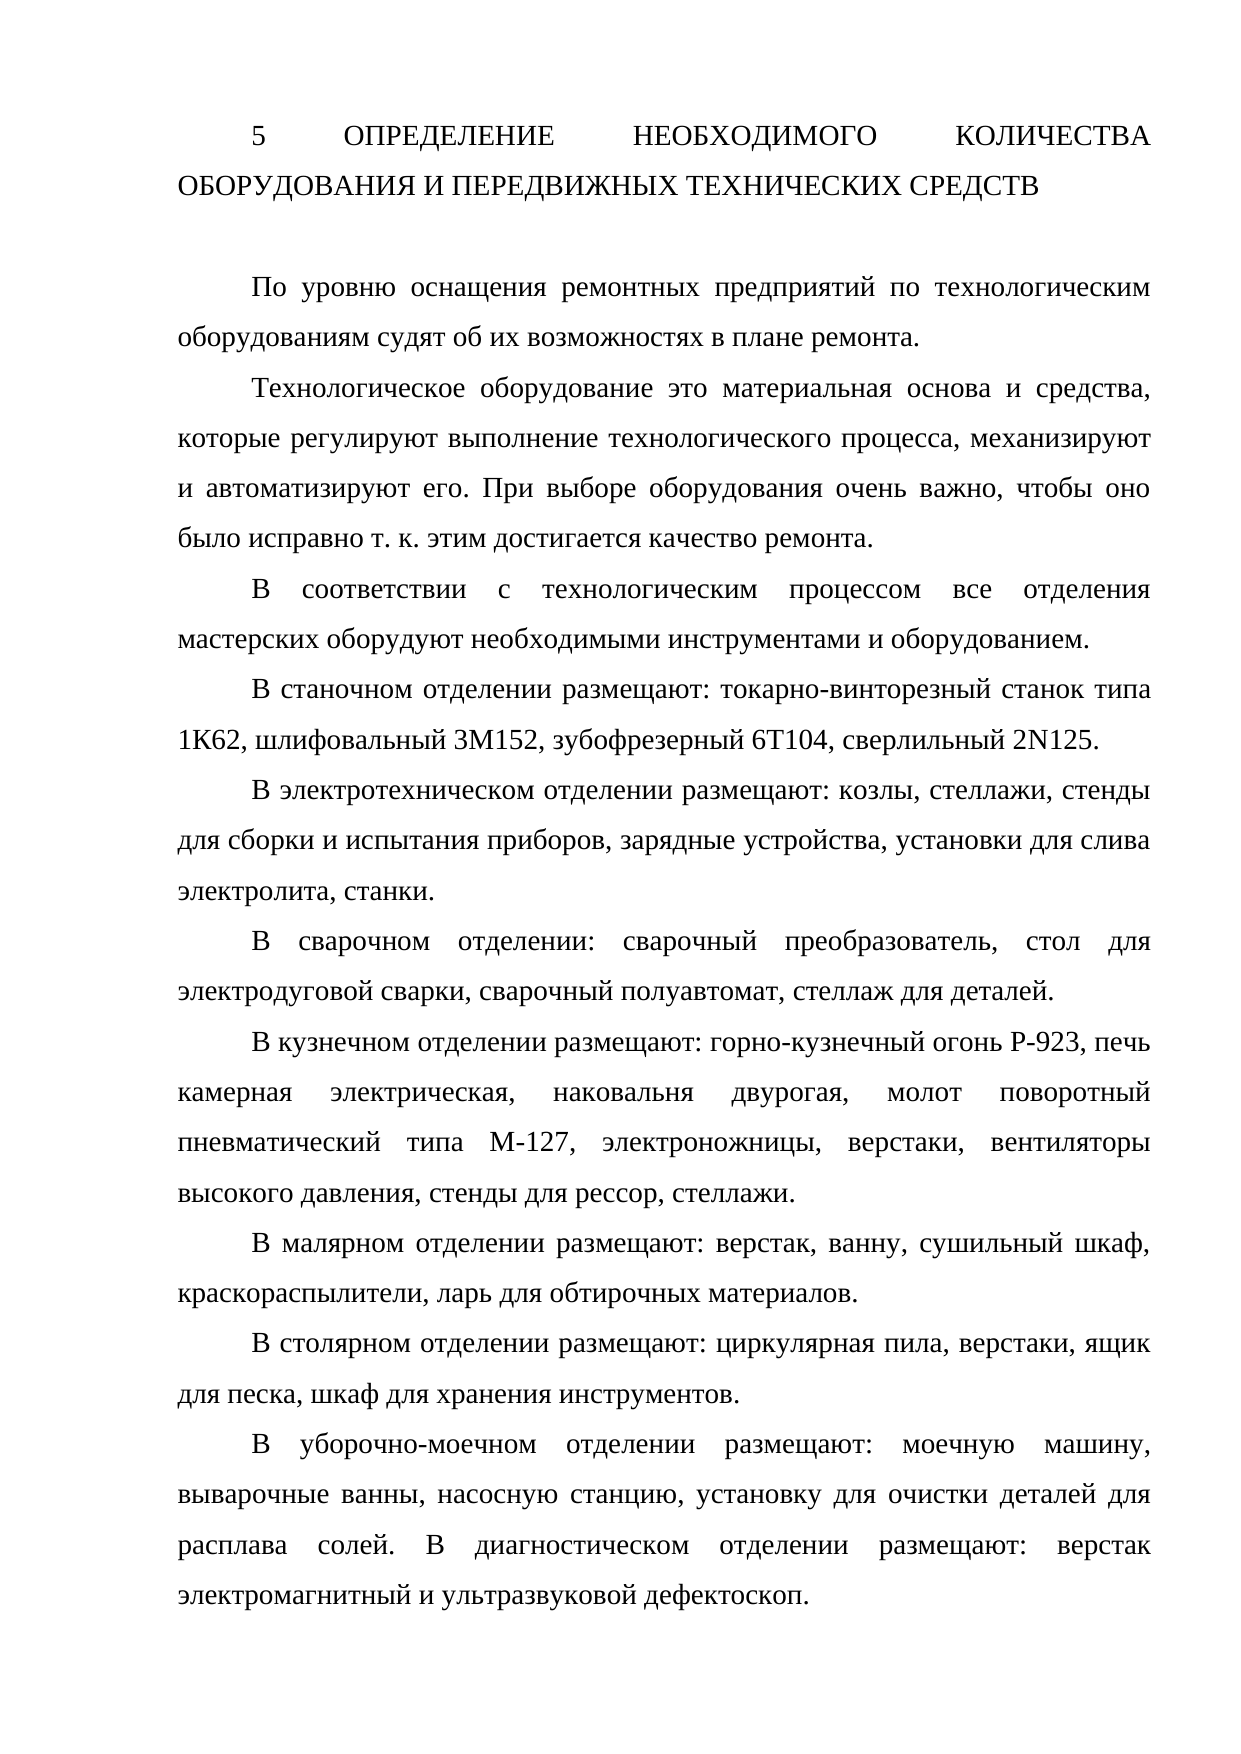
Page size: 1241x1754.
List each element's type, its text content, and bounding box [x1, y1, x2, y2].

text В соответствии с технологическим процессом все отделения мастерских оборудуют необходимыми инструментами и оборудованием. [177, 571, 1152, 655]
text В малярном отделении размещают: верстак, ванну, сушильный шкаф, краскораспылители, ларь для обтирочных материалов. [177, 1225, 1152, 1309]
text По уровню оснащения ремонтных предприятий по технологическим оборудованиям судят об их возможностях в плане ремонта. [177, 269, 1152, 353]
text В уборочно-моечном отделении размещают: моечную машину, выварочные ванны, насосную станцию, установку для очистки деталей для расплава солей. В диагностическом отделении размещают: верстак электромагнитный и ультразвуковой дефектоскоп. [177, 1426, 1152, 1611]
text В станочном отделении размещают: токарно-винторезный станок типа 1К62, шлифовальный 3М152, зубофрезерный 6Т104, сверлильный 2N125. [177, 672, 1152, 755]
text В кузнечном отделении размещают: горно-кузнечный огонь Р-923, печь камерная электрическая, наковальня двурогая, молот поворотный пневматический типа М-127, электроножницы, верстаки, вентиляторы высокого давления, стенды для рессор, стеллажи. [177, 1024, 1152, 1208]
text В столярном отделении размещают: циркулярная пила, верстаки, ящик для песка, шкаф для хранения инструментов. [177, 1326, 1152, 1409]
text Технологическое оборудование это материальная основа и средства, которые регулируют выполнение технологического процесса, механизируют и автоматизируют его. При выборе оборудования очень важно, чтобы оно было исправно т. к. этим достигается качество ремонта. [177, 370, 1152, 554]
text В электротехническом отделении размещают: козлы, стеллажи, стенды для сборки и испытания приборов, зарядные устройства, установки для слива электролита, станки. [177, 772, 1152, 906]
text В сварочном отделении: сварочный преобразователь, стол для электродуговой сварки, сварочный полуавтомат, стеллаж для деталей. [177, 923, 1152, 1007]
text 5 ОПРЕДЕЛЕНИЕ НЕОБХОДИМОГО КОЛИЧЕСТВА ОБОРУДОВАНИЯ И ПЕРЕДВИЖНЫХ ТЕХНИЧЕСКИХ СРЕДСТВ [177, 118, 1152, 202]
